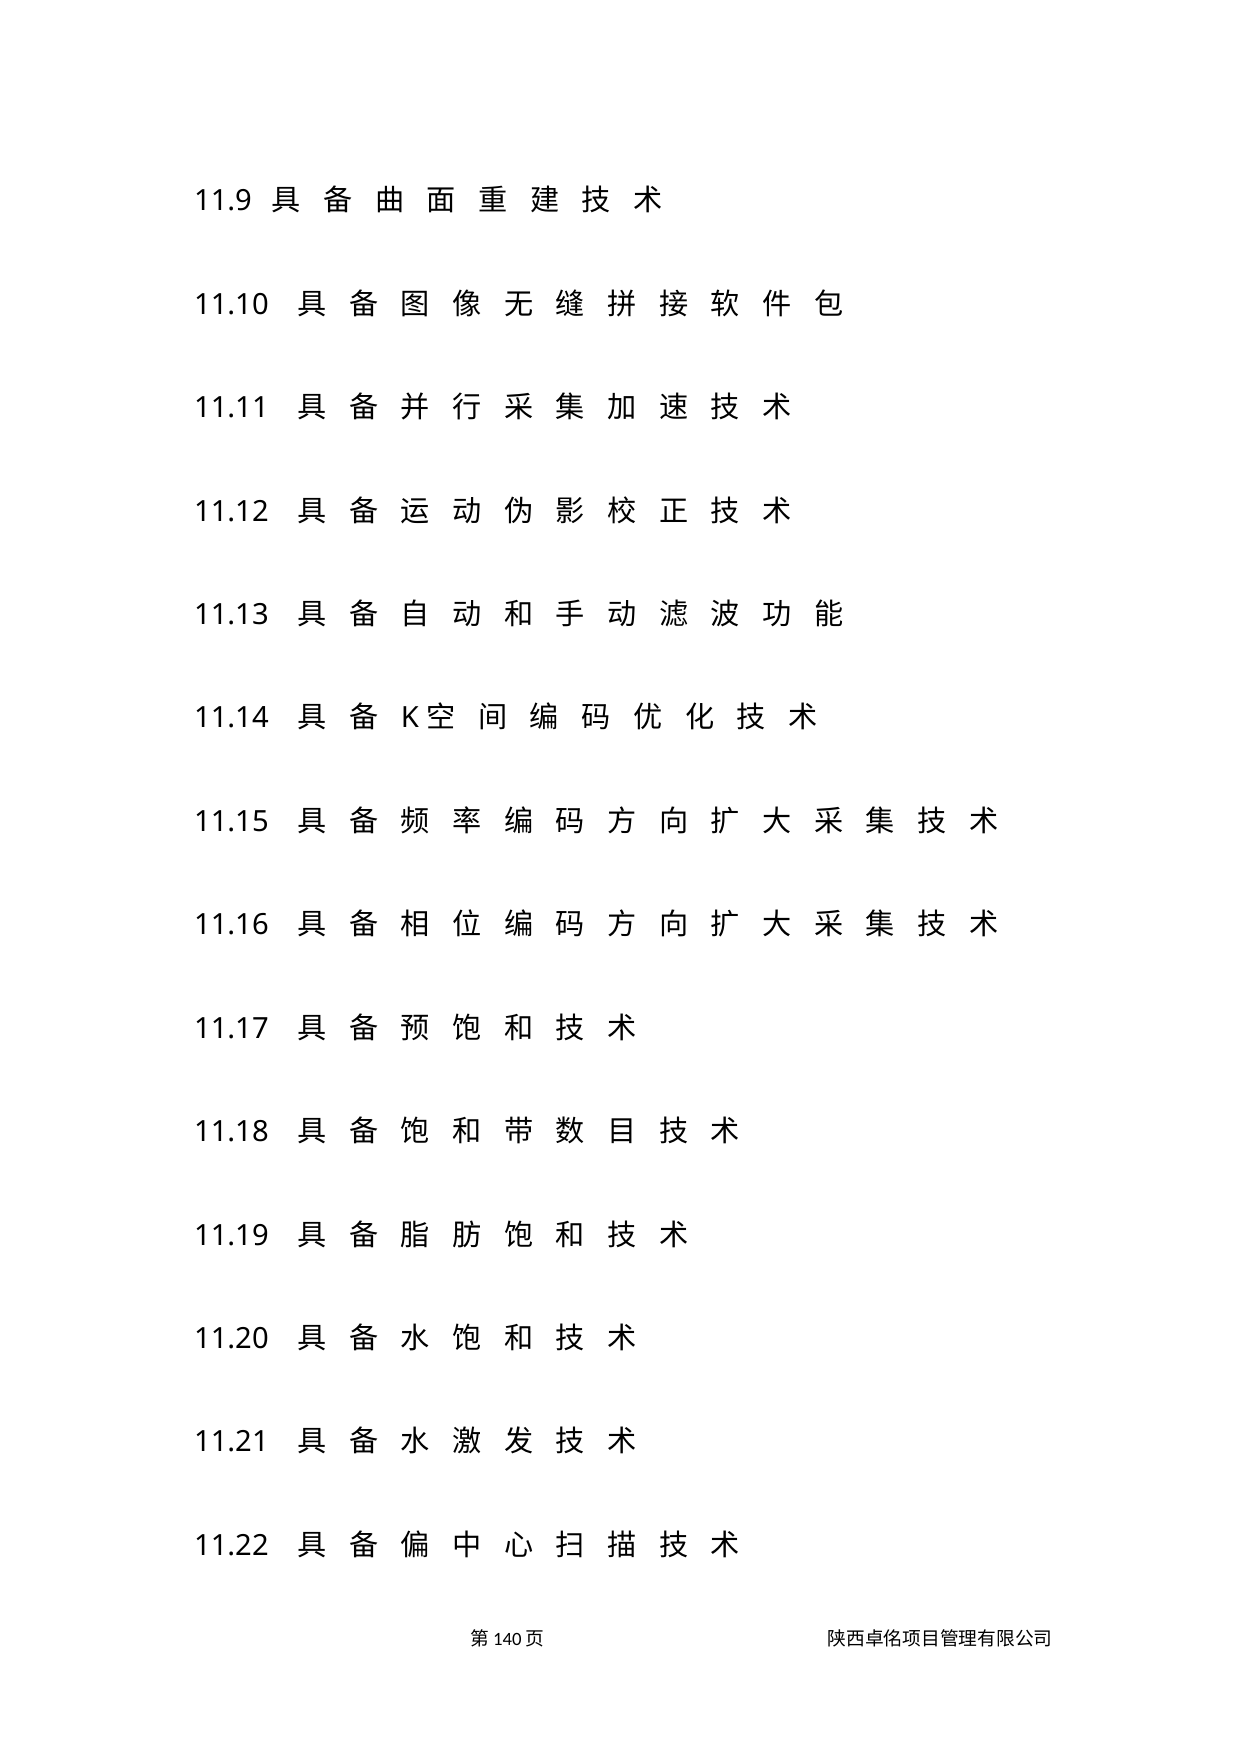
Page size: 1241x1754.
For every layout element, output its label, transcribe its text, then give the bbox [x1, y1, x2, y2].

text 11.22 具备偏中心扫描技术 [194, 1502, 1046, 1584]
text 11.21 具备水激发技术 [194, 1398, 1046, 1480]
text 11.16 具备相位编码方向扩大采集技术 [194, 881, 1046, 963]
text 11.14 具备K空间编码优化技术 [194, 674, 1046, 756]
text 11.13 具备自动和手动滤波功能 [194, 571, 1046, 653]
text 11.12 具备运动伪影校正技术 [194, 467, 1046, 549]
text 11.11 具备并行采集加速技术 [194, 364, 1046, 446]
text 11.18 具备饱和带数目技术 [194, 1088, 1046, 1170]
text 11.10 具备图像无缝拼接软件包 [194, 260, 1046, 343]
text 11.15 具备频率编码方向扩大采集技术 [194, 777, 1046, 860]
text 11.20 具备水饱和技术 [194, 1295, 1046, 1377]
text 11.9 具备曲面重建技术 [194, 157, 1046, 239]
text 11.17 具备预饱和技术 [194, 984, 1046, 1067]
text 11.19 具备脂肪饱和技术 [194, 1191, 1046, 1273]
